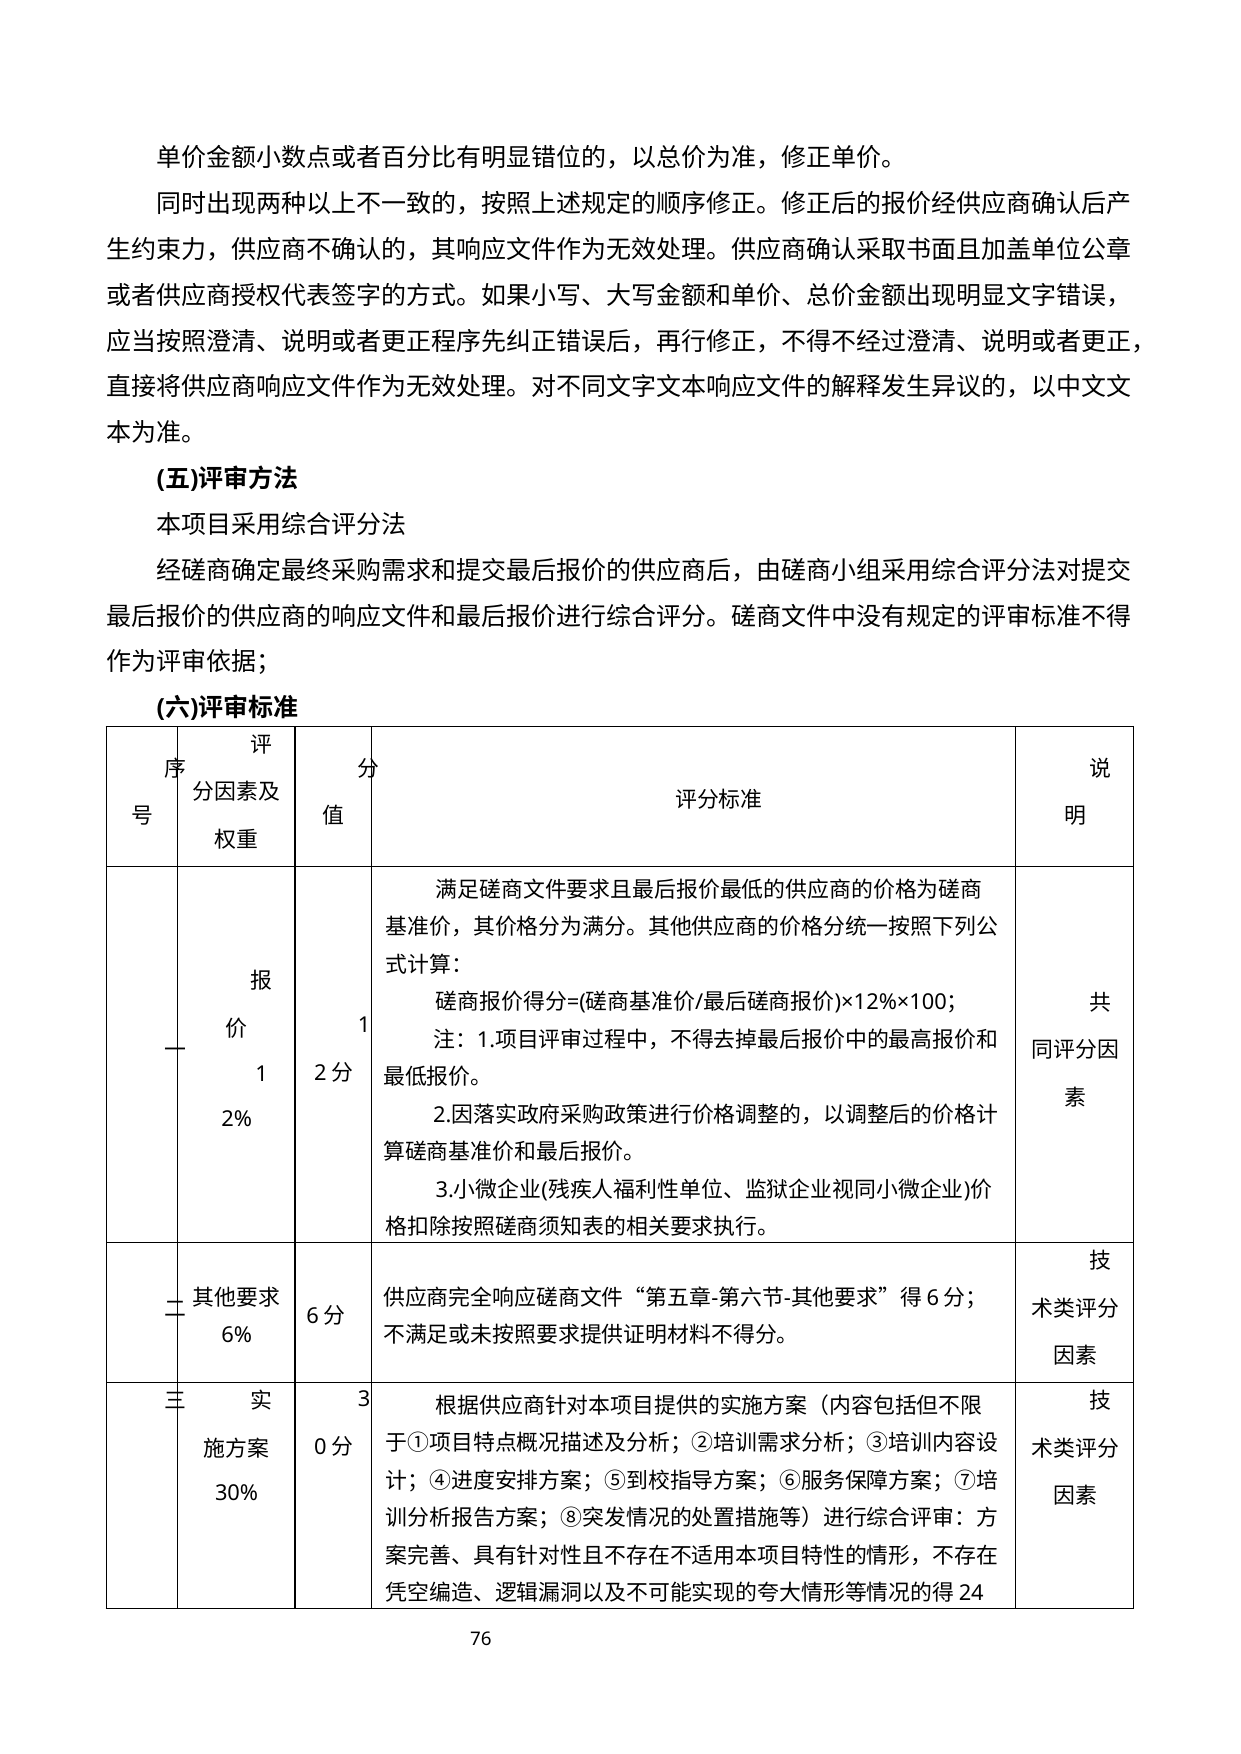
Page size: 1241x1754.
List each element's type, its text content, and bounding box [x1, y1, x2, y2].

table_cell 实施方案30% [178, 1383, 294, 1608]
text 本项目采用综合评分法 [106, 497, 1134, 542]
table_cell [372, 1383, 1015, 1608]
list 经磋商确定最终采购需求和提交最后报价的供应商后，由磋商小组采用综合评分法对提交最后报价的供应商的响应文件和最后报价进行综合评分。磋商文件中没有规定的评审标准不得作为评审依据； [106, 542, 1134, 680]
table_cell 报价 12% [178, 867, 294, 1242]
table_header 评分因素及权重 [178, 727, 294, 866]
text 评审标准 [106, 680, 1134, 726]
table_header 序号 [107, 727, 177, 866]
table_cell 其他要求 6% [178, 1243, 294, 1382]
table_header 评分标准 [372, 727, 1015, 866]
table_cell 一 [107, 867, 177, 1242]
text 单价金额小数点或者百分比有明显错位的，以总价为准，修正单价。 [106, 130, 1134, 176]
text 同时出现两种以上不一致的，按照上述规定的顺序修正。修正后的报价经供应商确认后产生约束力，供应商不确认的，其响应文件作为无效处理。供应商确认采取书面且加盖单位公章或者供应商授权代表签字的方式。如果小写、大写金额和单价、总价金额出现明显文字错误，应当按照澄清、说明或者更正程序先纠正错误后，再行修正，不得不经过澄清、说明或者更正，直接将供应商响应文件作为无效处理。对不同文字文本响应文件的解释发生异议的，以中文文本为准。 [106, 176, 1134, 451]
table_cell 二 [107, 1243, 177, 1382]
table_cell 供应商完全响应磋商文件“第五章-第六节-其他要求”得6分；不满足或未按照要求提供证明材料不得分。 [372, 1243, 1015, 1382]
table_cell 技术类评分因素 [1016, 1383, 1133, 1608]
table_cell 30分 [296, 1383, 371, 1608]
table_cell 满足磋商文件要求且最后报价最低的供应商的价格为磋商基准价，其价格分为满分。其他供应商的价格分统一按照下列公式计算： 磋商报价得分=(磋商基准价/最后磋商报价)×12%×100； 注：1.项目评审过程中，不得去掉最后报价中的最高报价和最低报价。 2.因落实政府采购政策进行价格调整的，以调整后的价格计算磋商基准价和最后报价。 3.小微企业(残疾人福利性单位、监狱企业视同小微企业)价格扣除按照磋商须知表的相关要求执行。 [372, 867, 1015, 1242]
table_cell 共同评分因素 [1016, 867, 1133, 1242]
table_cell 技术类评分因素 [1016, 1243, 1133, 1382]
table_cell 6分 [296, 1243, 371, 1382]
table_cell 三 [107, 1383, 177, 1608]
text 评审方法 [106, 451, 1134, 497]
table_cell 12分 [296, 867, 371, 1242]
table_header 分值 [296, 727, 371, 866]
table_header 说明 [1016, 727, 1133, 866]
